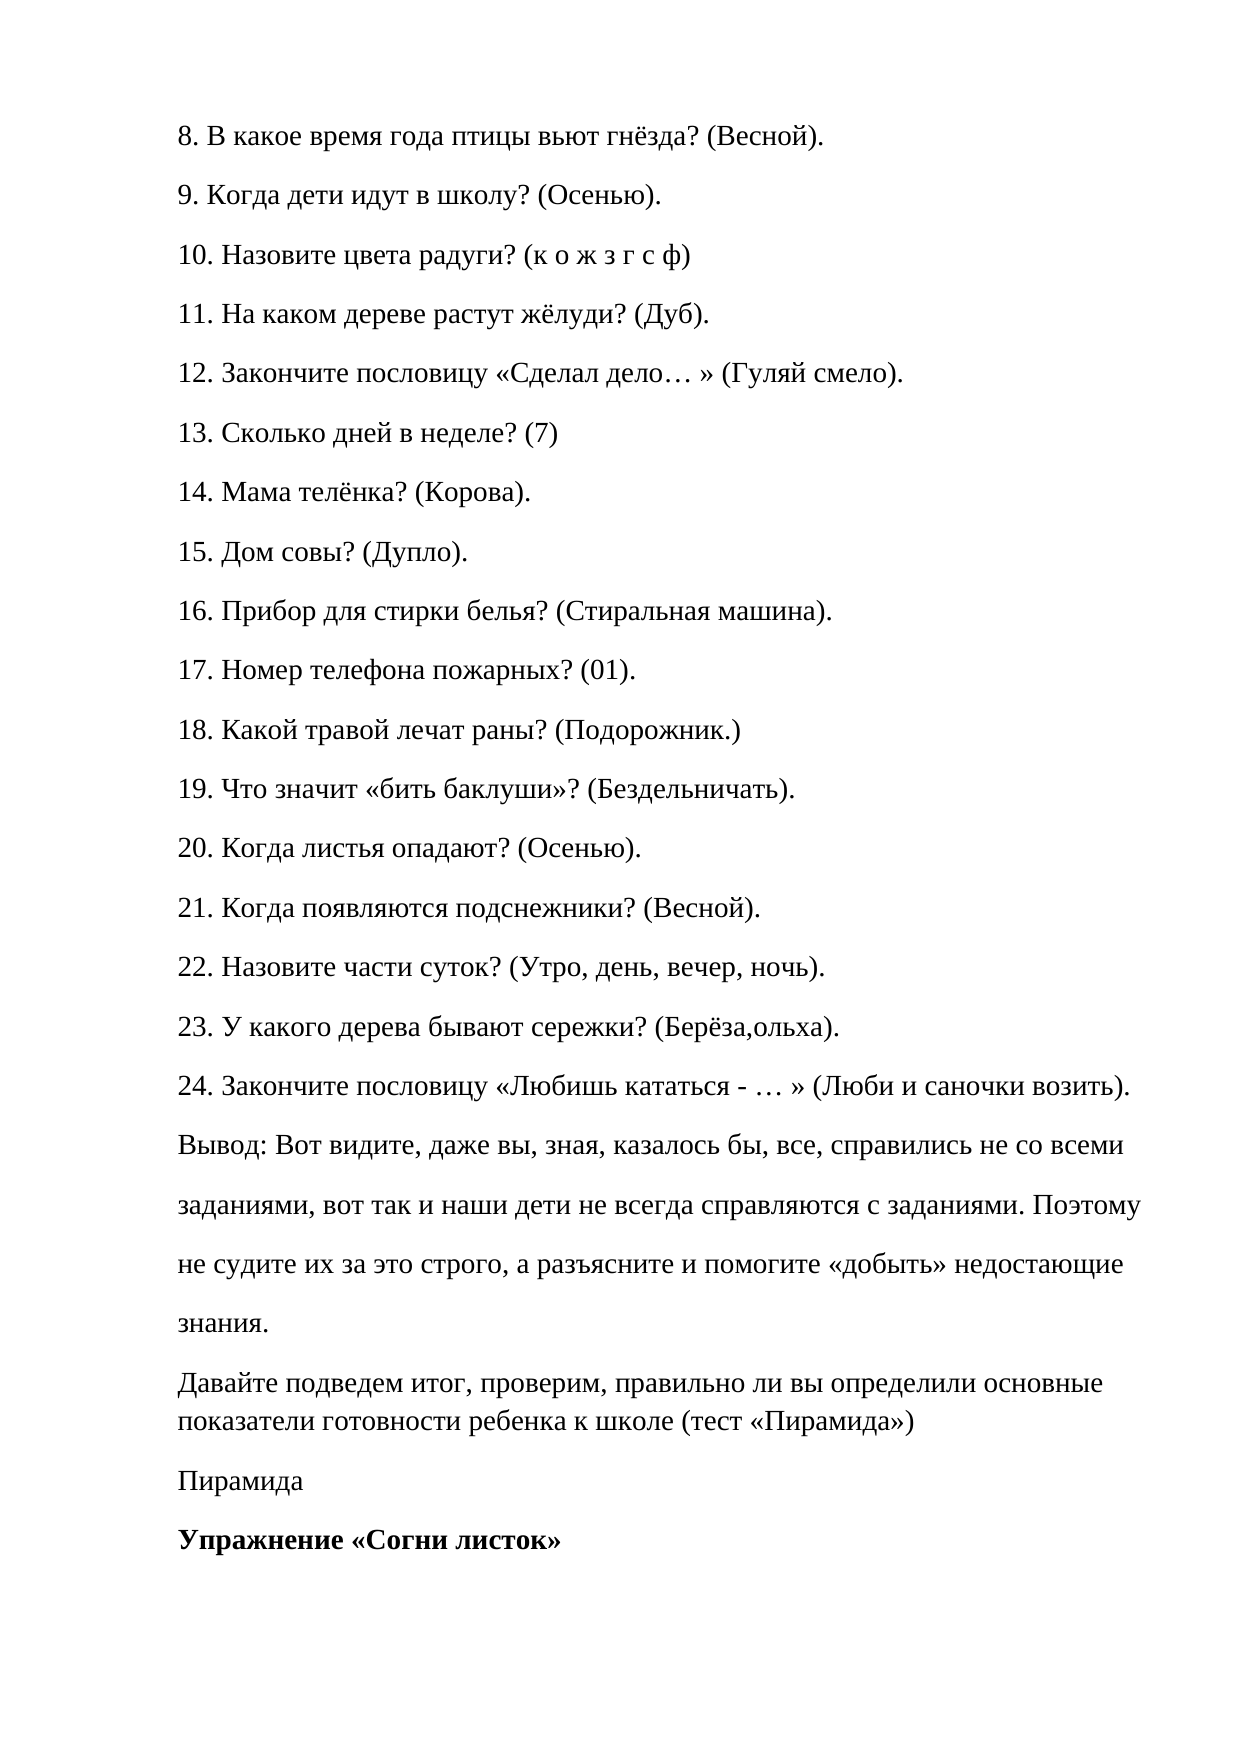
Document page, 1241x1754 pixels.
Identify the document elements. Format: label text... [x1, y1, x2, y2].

text 17. Номер телефона пожарных? (01). [177, 652, 1152, 686]
text Вывод: Вот видите, даже вы, зная, казалось бы, все, справились не со всеми [177, 1127, 1152, 1161]
text Упражнение «Согни листок» [177, 1522, 1152, 1556]
text Пирамида [177, 1463, 1152, 1496]
text 8. В какое время года птицы вьют гнёзда? (Весной). [177, 118, 1152, 152]
text 20. Когда листья опадают? (Осенью). [177, 831, 1152, 864]
text Давайте подведем итог, проверим, правильно ли вы определили основные показатели готовности ребенка к школе (тест «Пирамида») [177, 1365, 1152, 1437]
text 10. Назовите цвета радуги? (к о ж з г с ф) [177, 237, 1152, 270]
text 19. Что значит «бить баклуши»? (Бездельничать). [177, 771, 1152, 805]
text 18. Какой травой лечат раны? (Подорожник.) [177, 712, 1152, 745]
text заданиями, вот так и наши дети не всегда справляются с заданиями. Поэтому [177, 1187, 1152, 1220]
text не судите их за это строго, а разъясните и помогите «добыть» недостающие [177, 1246, 1152, 1280]
text 21. Когда появляются подснежники? (Весной). [177, 890, 1152, 923]
text знания. [177, 1306, 1152, 1339]
text 9. Когда дети идут в школу? (Осенью). [177, 177, 1152, 211]
text 15. Дом совы? (Дупло). [177, 534, 1152, 567]
text 22. Назовите части суток? (Утро, день, вечер, ночь). [177, 949, 1152, 983]
text 13. Сколько дней в неделе? (7) [177, 415, 1152, 448]
text 14. Мама телёнка? (Корова). [177, 474, 1152, 508]
text 23. У какого дерева бывают сережки? (Берёза,ольха). [177, 1009, 1152, 1042]
text 12. Закончите пословицу «Сделал дело… » (Гуляй смело). [177, 356, 1152, 389]
text 16. Прибор для стирки белья? (Стиральная машина). [177, 593, 1152, 627]
text 24. Закончите пословицу «Любишь кататься - … » (Люби и саночки возить). [177, 1068, 1152, 1102]
text 11. На каком дереве растут жёлуди? (Дуб). [177, 296, 1152, 330]
